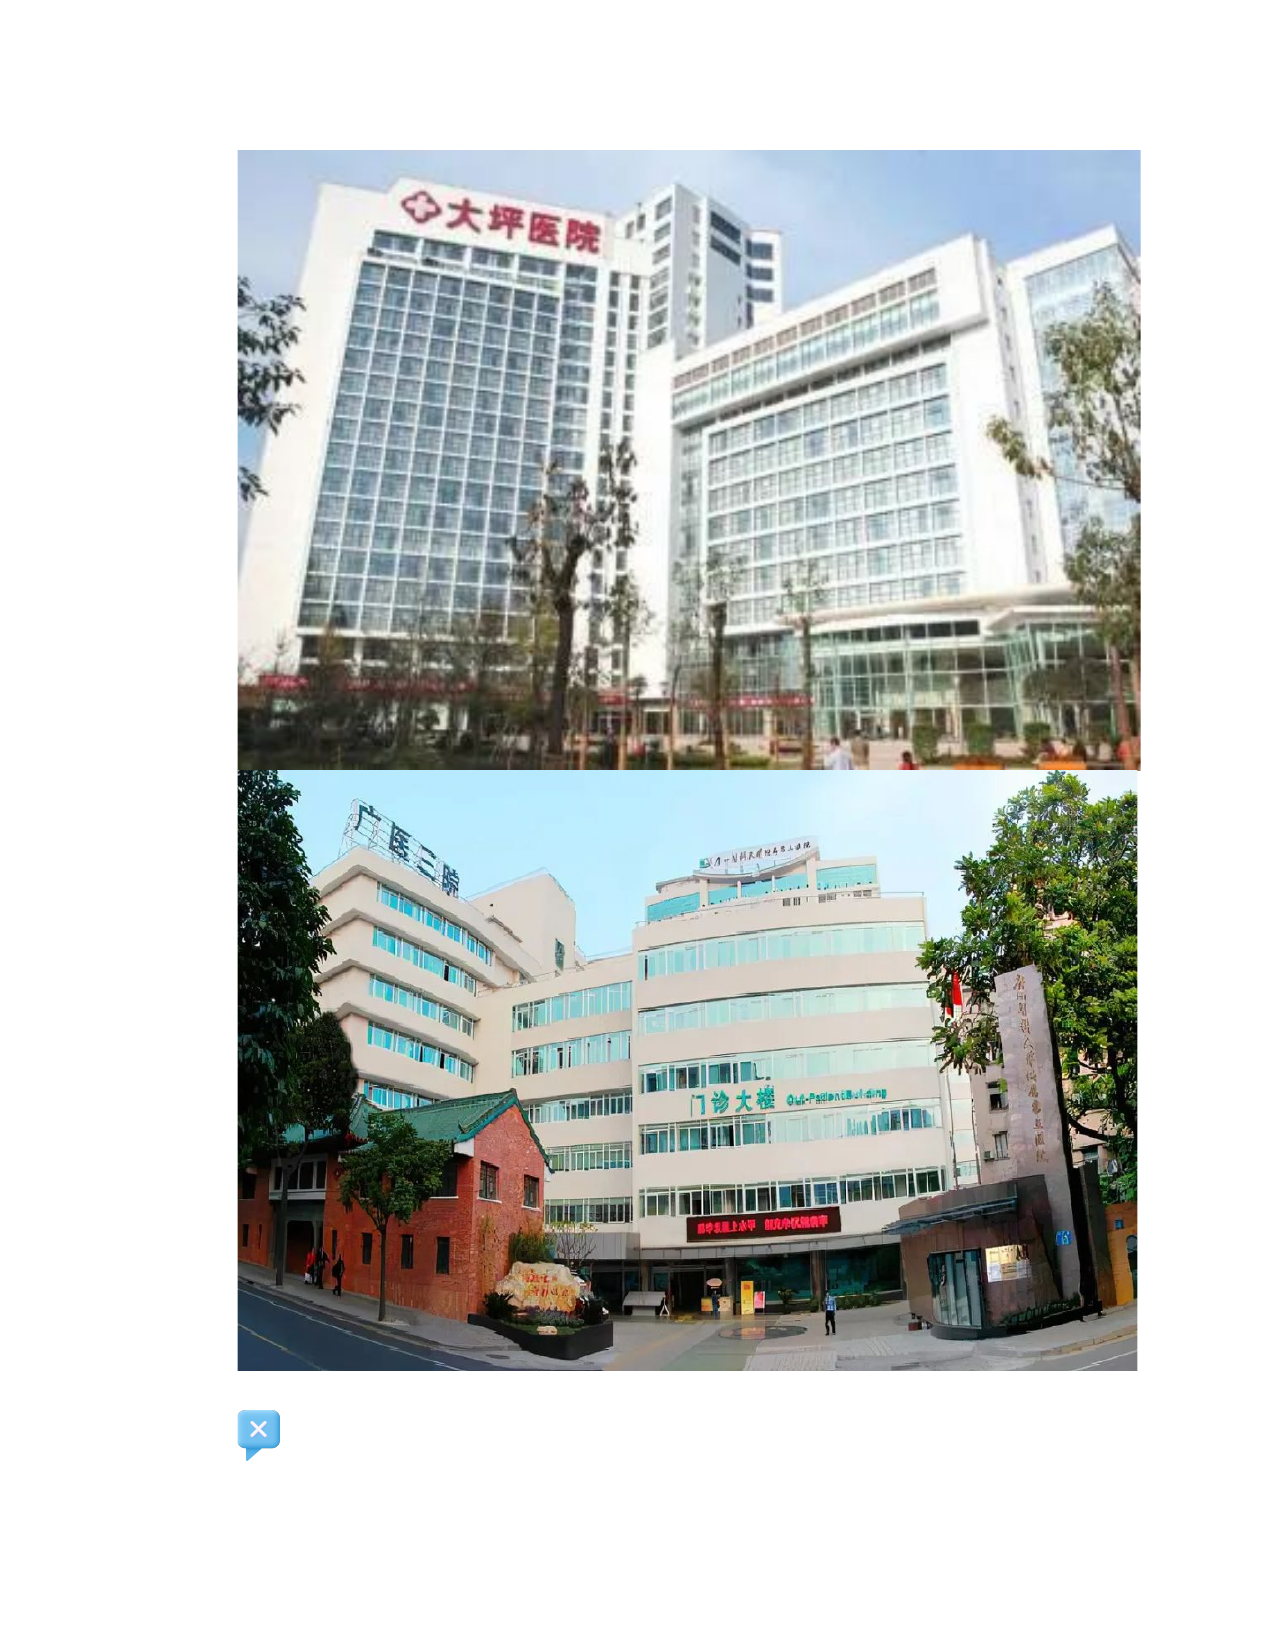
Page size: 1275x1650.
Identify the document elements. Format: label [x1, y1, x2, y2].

picture [237, 150, 1141, 1371]
picture [237, 1410, 280, 1461]
